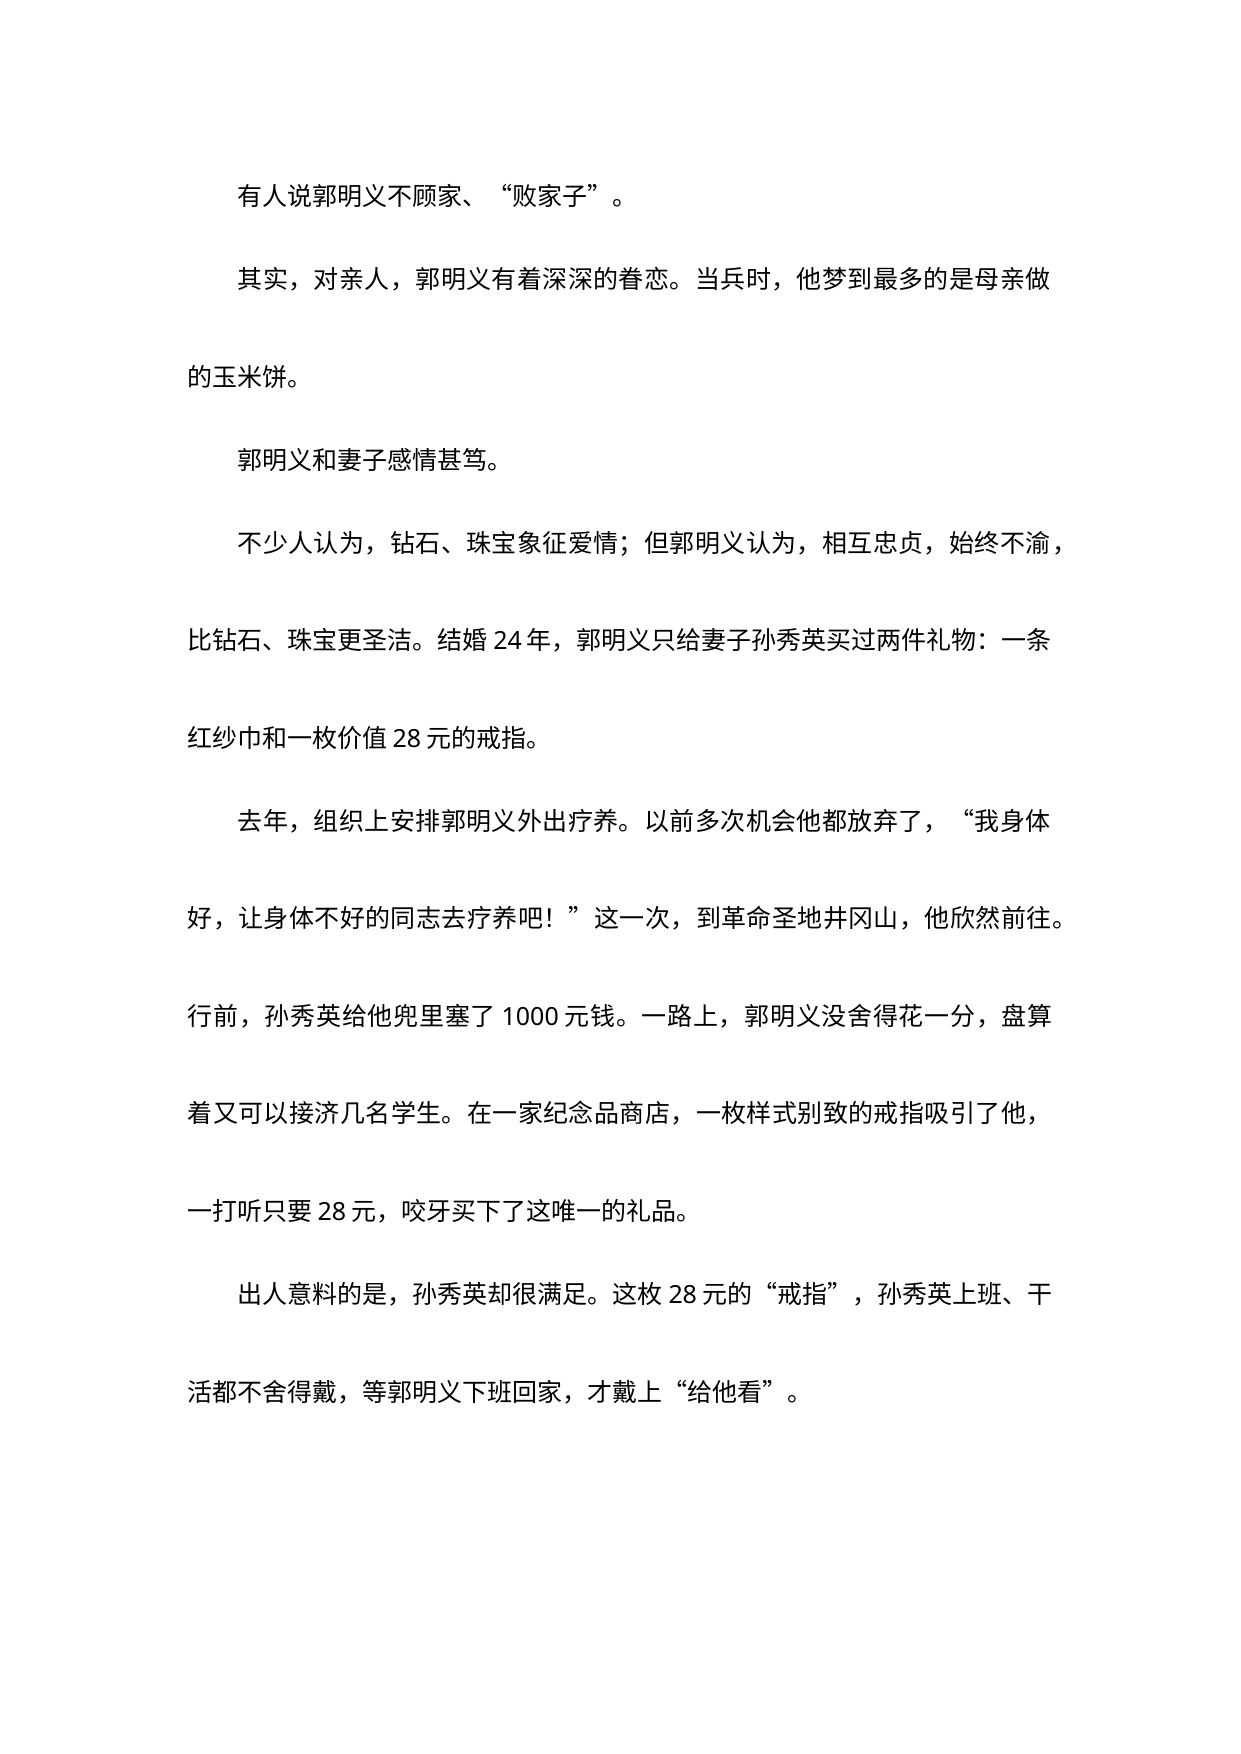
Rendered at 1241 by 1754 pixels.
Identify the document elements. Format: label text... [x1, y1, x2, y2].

text 出人意料的是，孙秀英却很满足。这枚28元的“戒指”，孙秀英上班、干活都不舍得戴，等郭明义下班回家，才戴上“给他看”。 [187, 1260, 1053, 1423]
text 不少人认为，钻石、珠宝象征爱情；但郭明义认为，相互忠贞，始终不渝，比钻石、珠宝更圣洁。结婚24年，郭明义只给妻子孙秀英买过两件礼物：一条红纱巾和一枚价值28元的戒指。 [187, 509, 1053, 769]
text 郭明义和妻子感情甚笃。 [187, 426, 1053, 491]
text 去年，组织上安排郭明义外出疗养。以前多次机会他都放弃了，“我身体好，让身体不好的同志去疗养吧！”这一次，到革命圣地井冈山，他欣然前往。行前，孙秀英给他兜里塞了1000元钱。一路上，郭明义没舍得花一分，盘算着又可以接济几名学生。在一家纪念品商店，一枚样式别致的戒指吸引了他，一打听只要28元，咬牙买下了这唯一的礼品。 [187, 787, 1053, 1242]
text 其实，对亲人，郭明义有着深深的眷恋。当兵时，他梦到最多的是母亲做的玉米饼。 [187, 245, 1053, 408]
text 有人说郭明义不顾家、“败家子”。 [187, 162, 1053, 227]
